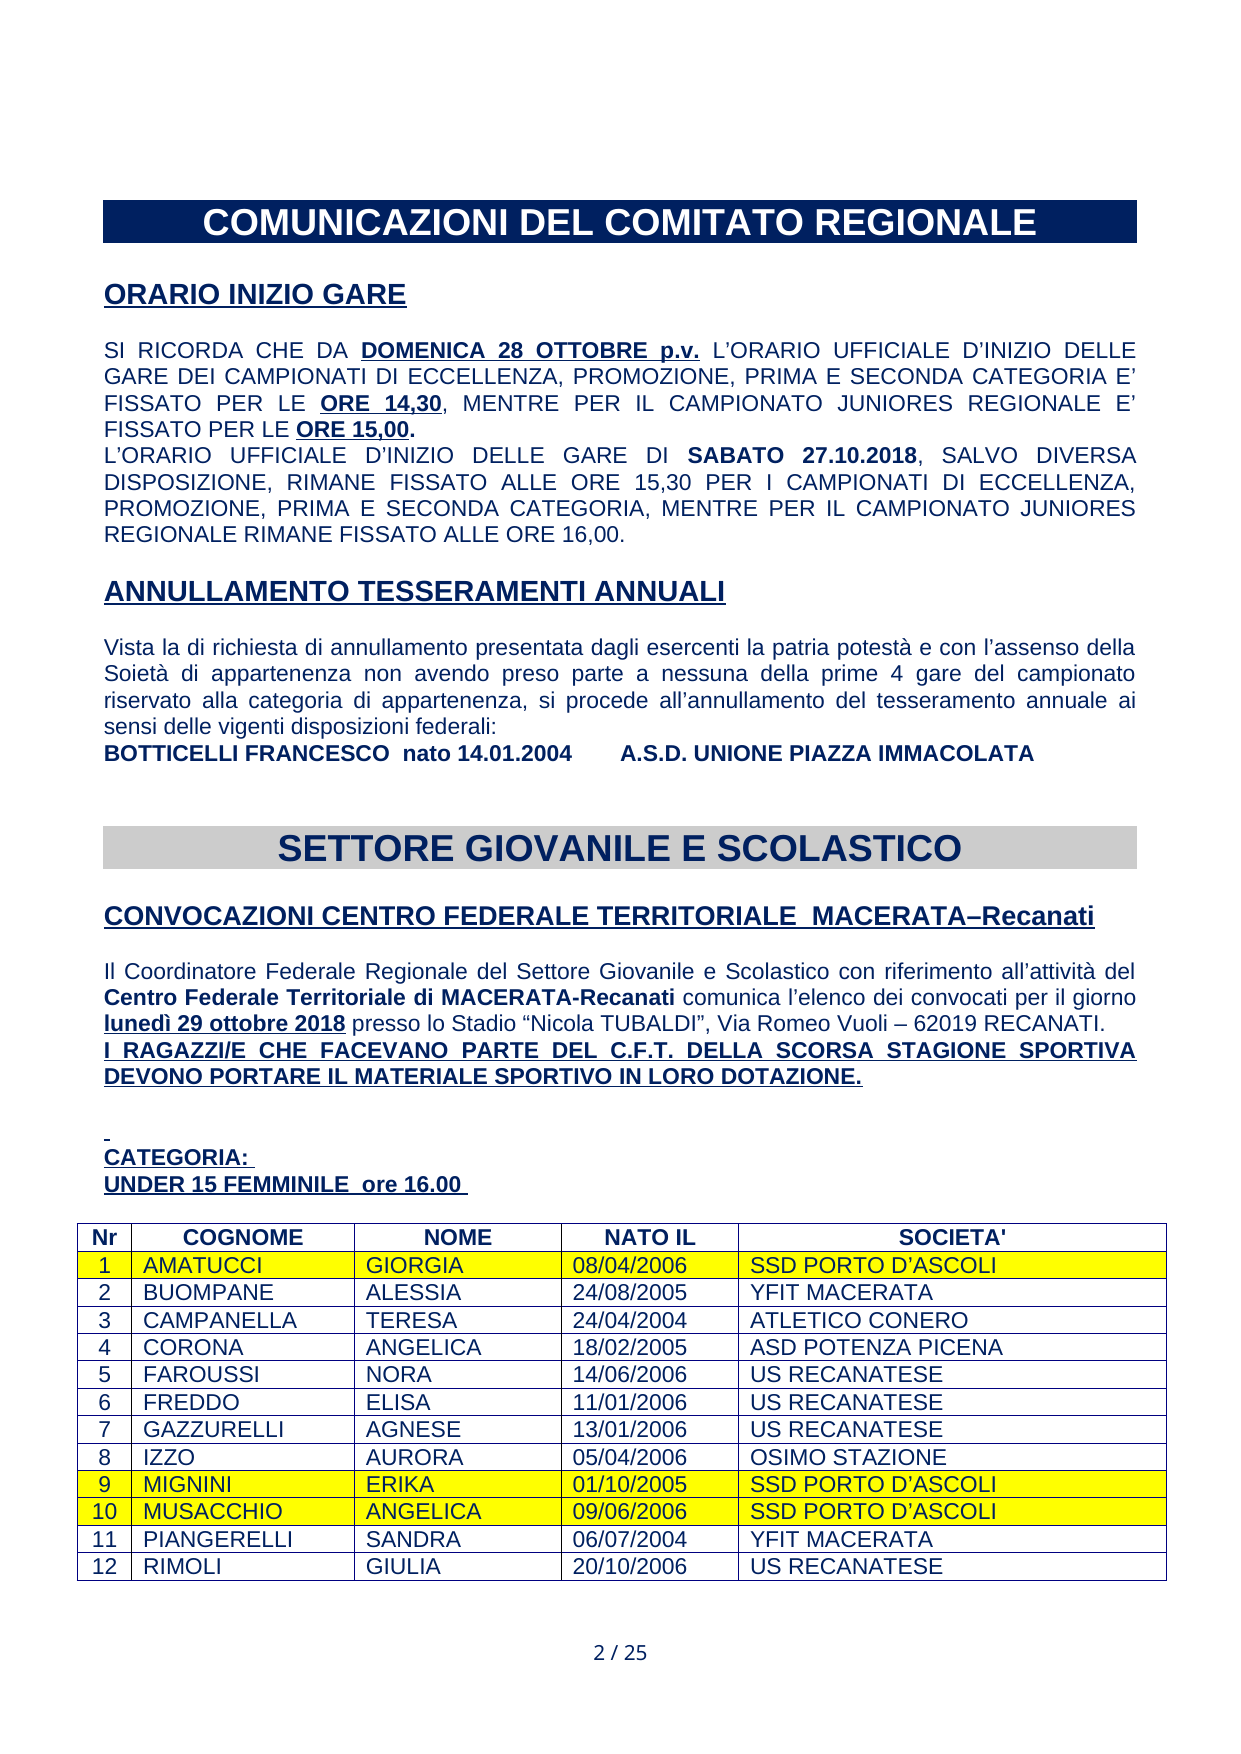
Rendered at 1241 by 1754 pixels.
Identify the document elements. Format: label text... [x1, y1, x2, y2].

text L’ORARIO UFFICIALE D’INIZIO DELLE GARE DI SABATO 27.10.2018, SALVO DIVERSA DISPOSIZIONE, RIMANE FISSATO ALLE ORE 15,30 PER I CAMPIONATI DI ECCELLENZA, PROMOZIONE, PRIMA E SECONDA CATEGORIA, MENTRE PER IL CAMPIONATO JUNIORES REGIONALE RIMANE FISSATO ALLE ORE 16,00. [103, 442, 1137, 548]
table_cell 4 [78, 1334, 131, 1360]
text Vista la di richiesta di annullamento presentata dagli esercenti la patria potestà e con l’assenso della Soietà di appartenenza non avendo preso parte a nessuna della prime 4 gare del campionato riservato alla categoria di appartenenza, si procede all’annullamento del tesseramento annuale ai sensi delle vigenti disposizioni federali: [103, 634, 1137, 739]
table_cell ATLETICO CONERO [739, 1307, 1166, 1333]
table_header SOCIETA' [739, 1224, 1166, 1251]
table_cell 08/04/2006 [562, 1252, 738, 1278]
table_cell PIANGERELLI [132, 1526, 354, 1552]
table_cell 9 [78, 1471, 131, 1497]
table_cell ELISA [355, 1389, 561, 1415]
table_cell SSD PORTO D’ASCOLI [739, 1252, 1166, 1278]
table_cell SANDRA [355, 1526, 561, 1552]
table_header NOME [355, 1224, 561, 1251]
table_cell RIMOLI [132, 1553, 354, 1579]
text I RAGAZZI/E CHE FACEVANO PARTE DEL C.F.T. DELLA SCORSA STAGIONE SPORTIVA DEVONO PORTARE IL MATERIALE SPORTIVO IN LORO DOTAZIONE. [103, 1061, 1137, 1089]
text BOTTICELLI FRANCESCO nato 14.01.2004 A.S.D. UNIONE PIAZZA IMMACOLATA [103, 739, 1137, 766]
table_cell ERIKA [355, 1471, 561, 1497]
text I RAGAZZI/E CHE FACEVANO PARTE DEL C.F.T. DELLA SCORSA STAGIONE SPORTIVA DEVONO PORTARE IL MATERIALE SPORTIVO IN LORO DOTAZIONE. [103, 1037, 1137, 1060]
table_cell 24/08/2005 [562, 1279, 738, 1306]
table_cell ASD POTENZA PICENA [739, 1334, 1166, 1360]
table_cell 11 [78, 1526, 131, 1552]
text CONVOCAZIONI CENTRO FEDERALE TERRITORIALE MACERATA–Recanati [103, 900, 1137, 931]
table_cell US RECANATESE [739, 1416, 1166, 1442]
table_cell 5 [78, 1361, 131, 1388]
table_cell ALESSIA [355, 1279, 561, 1306]
table_cell US RECANATESE [739, 1389, 1166, 1415]
table_cell 18/02/2005 [562, 1334, 738, 1360]
text ORARIO INIZIO GARE [103, 277, 1137, 311]
table_cell 8 [78, 1444, 131, 1470]
table_cell 06/07/2004 [562, 1526, 738, 1552]
table_cell GIORGIA [355, 1252, 561, 1278]
text SETTORE GIOVANILE E SCOLASTICO [103, 826, 1137, 869]
table_cell US RECANATESE [739, 1361, 1166, 1388]
table_cell CAMPANELLA [132, 1307, 354, 1333]
table_cell 7 [78, 1416, 131, 1442]
table_cell TERESA [355, 1307, 561, 1333]
table_cell YFIT MACERATA [739, 1526, 1166, 1552]
table_cell 10 [78, 1498, 131, 1525]
table_cell 14/06/2006 [562, 1361, 738, 1388]
table_cell ANGELICA [355, 1334, 561, 1360]
table_cell OSIMO STAZIONE [739, 1444, 1166, 1470]
table_cell MUSACCHIO [132, 1498, 354, 1525]
table_header COGNOME [132, 1224, 354, 1251]
table_cell 6 [78, 1389, 131, 1415]
table_cell FREDDO [132, 1389, 354, 1415]
table_cell 13/01/2006 [562, 1416, 738, 1442]
table_cell 01/10/2005 [562, 1471, 738, 1497]
table_cell SSD PORTO D’ASCOLI [739, 1471, 1166, 1497]
table_cell 2 [78, 1279, 131, 1306]
text COMUNICAZIONI DEL COMITATO REGIONALE [103, 200, 1137, 243]
table_cell NORA [355, 1361, 561, 1388]
table_cell IZZO [132, 1444, 354, 1470]
table_cell YFIT MACERATA [739, 1279, 1166, 1306]
table_cell US RECANATESE [739, 1553, 1166, 1579]
text SI RICORDA CHE DA DOMENICA 28 OTTOBRE p.v. L’ORARIO UFFICIALE D’INIZIO DELLE GARE DEI CAMPIONATI DI ECCELLENZA, PROMOZIONE, PRIMA E SECONDA CATEGORIA E’ FISSATO PER LE ORE 14,30, MENTRE PER IL CAMPIONATO JUNIORES REGIONALE E’ FISSATO PER LE ORE 15,00. [103, 337, 1137, 442]
table_cell CORONA [132, 1334, 354, 1360]
text ANNULLAMENTO TESSERAMENTI ANNUALI [103, 574, 1137, 608]
table_cell ANGELICA [355, 1498, 561, 1525]
table_cell 09/06/2006 [562, 1498, 738, 1525]
table_cell 24/04/2004 [562, 1307, 738, 1333]
table_cell SSD PORTO D’ASCOLI [739, 1498, 1166, 1525]
table_cell AURORA [355, 1444, 561, 1470]
table_cell MIGNINI [132, 1471, 354, 1497]
table_cell 12 [78, 1553, 131, 1579]
text Il Coordinatore Federale Regionale del Settore Giovanile e Scolastico con riferimento all’attività del Centro Federale Territoriale di MACERATA-Recanati comunica l’elenco dei convocati per il giorno lunedì 29 ottobre 2018 presso lo Stadio “Nicola TUBALDI”, Via Romeo Vuoli – 62019 RECANATI. [103, 958, 1137, 1037]
table_cell FAROUSSI [132, 1361, 354, 1388]
text CATEGORIA: [103, 1144, 1137, 1171]
text UNDER 15 FEMMINILE ore 16.00 [103, 1171, 1137, 1197]
table_cell AGNESE [355, 1416, 561, 1442]
table_cell GIULIA [355, 1553, 561, 1579]
table_cell AMATUCCI [132, 1252, 354, 1278]
table_cell BUOMPANE [132, 1279, 354, 1306]
table_cell 3 [78, 1307, 131, 1333]
table_cell GAZZURELLI [132, 1416, 354, 1442]
table_header Nr [78, 1224, 131, 1251]
table_cell 05/04/2006 [562, 1444, 738, 1470]
table_cell 20/10/2006 [562, 1553, 738, 1579]
table_cell 1 [78, 1252, 131, 1278]
table_cell 11/01/2006 [562, 1389, 738, 1415]
table_header NATO IL [562, 1224, 738, 1251]
